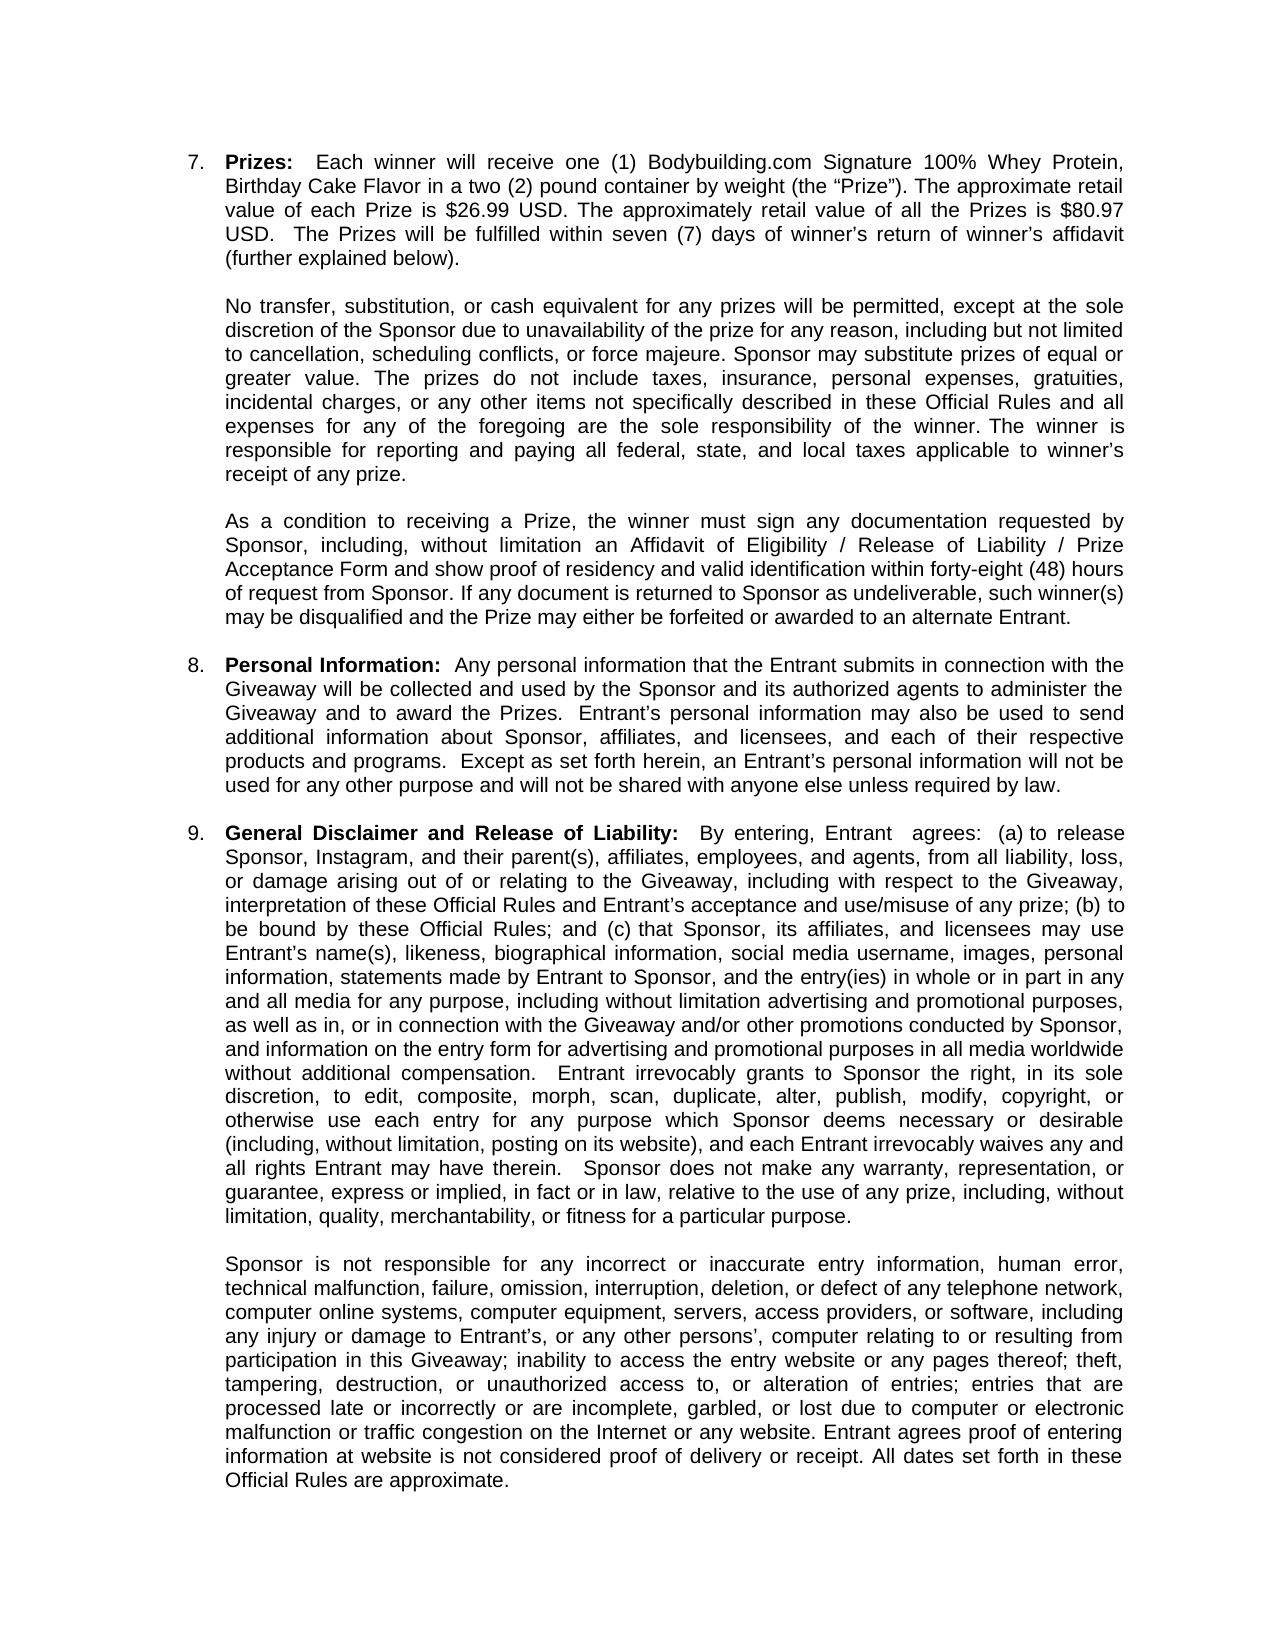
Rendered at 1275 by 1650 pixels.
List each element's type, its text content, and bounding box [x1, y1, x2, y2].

list Sponsor is not responsible for any incorrect or inaccurate entry information, human error, technical malfunction, failure, omission, interruption, deletion, or defect of any telephone network, computer online systems, computer equipment, servers, access providers, or software, including any injury or damage to Entrant’s, or any other persons’, computer relating to or resulting from participation in this Giveaway; inability to access the entry website or any pages thereof; theft, tampering, destruction, or unauthorized access to, or alteration of entries; entries that are processed late or incorrectly or are incomplete, garbled, or lost due to computer or electronic malfunction or traffic congestion on the Internet or any website. Entrant agrees proof of entering information at website is not considered proof of delivery or receipt. All dates set forth in these Official Rules are approximate. [225, 1252, 1125, 1492]
list As a condition to receiving a Prize, the winner must sign any documentation requested by Sponsor, including, without limitation an Affidavit of Eligibility / Release of Liability / Prize Acceptance Form and show proof of residency and valid identification within forty-eight (48) hours of request from Sponsor. If any document is returned to Sponsor as undeliverable, such winner(s) may be disqualified and the Prize may either be forfeited or awarded to an alternate Entrant. [225, 509, 1125, 629]
list General Disclaimer and Release of Liability: By entering, Entrant agrees: (a) to release Sponsor, Instagram, and their parent(s), affiliates, employees, and agents, from all liability, loss, or damage arising out of or relating to the Giveaway, including with respect to the Giveaway, interpretation of these Official Rules and Entrant’s acceptance and use/misuse of any prize; (b) to be bound by these Official Rules; and (c) that Sponsor, its affiliates, and licensees may use Entrant’s name(s), likeness, biographical information, social media username, images, personal information, statements made by Entrant to Sponsor, and the entry(ies) in whole or in part in any and all media for any purpose, including without limitation advertising and promotional purposes, as well as in, or in connection with the Giveaway and/or other promotions conducted by Sponsor, and information on the entry form for advertising and promotional purposes in all media worldwide without additional compensation. Entrant irrevocably grants to Sponsor the right, in its sole discretion, to edit, composite, morph, scan, duplicate, alter, publish, modify, copyright, or otherwise use each entry for any purpose which Sponsor deems necessary or desirable (including, without limitation, posting on its website), and each Entrant irrevocably waives any and all rights Entrant may have therein. Sponsor does not make any warranty, representation, or guarantee, express or implied, in fact or in law, relative to the use of any prize, including, without limitation, quality, merchantability, or fitness for a particular purpose. [187, 821, 1125, 1228]
list Prizes: Each winner will receive one (1) Bodybuilding.com Signature 100% Whey Protein, Birthday Cake Flavor in a two (2) pound container by weight (the “Prize”). The approximate retail value of each Prize is $26.99 USD. The approximately retail value of all the Prizes is $80.97 USD. The Prizes will be fulfilled within seven (7) days of winner’s return of winner’s affidavit (further explained below). [187, 150, 1125, 270]
text No transfer, substitution, or cash equivalent for any prizes will be permitted, except at the sole discretion of the Sponsor due to unavailability of the prize for any reason, including but not limited to cancellation, scheduling conflicts, or force majeure. Sponsor may substitute prizes of equal or greater value. The prizes do not include taxes, insurance, personal expenses, gratuities, incidental charges, or any other items not specifically described in these Official Rules and all expenses for any of the foregoing are the sole responsibility of the winner. The winner is responsible for reporting and paying all federal, state, and local taxes applicable to winner’s receipt of any prize. [225, 294, 1125, 485]
list Personal Information: Any personal information that the Entrant submits in connection with the Giveaway will be collected and used by the Sponsor and its authorized agents to administer the Giveaway and to award the Prizes. Entrant’s personal information may also be used to send additional information about Sponsor, affiliates, and licensees, and each of their respective products and programs. Except as set forth herein, an Entrant’s personal information will not be used for any other purpose and will not be shared with anyone else unless required by law. [187, 653, 1125, 797]
